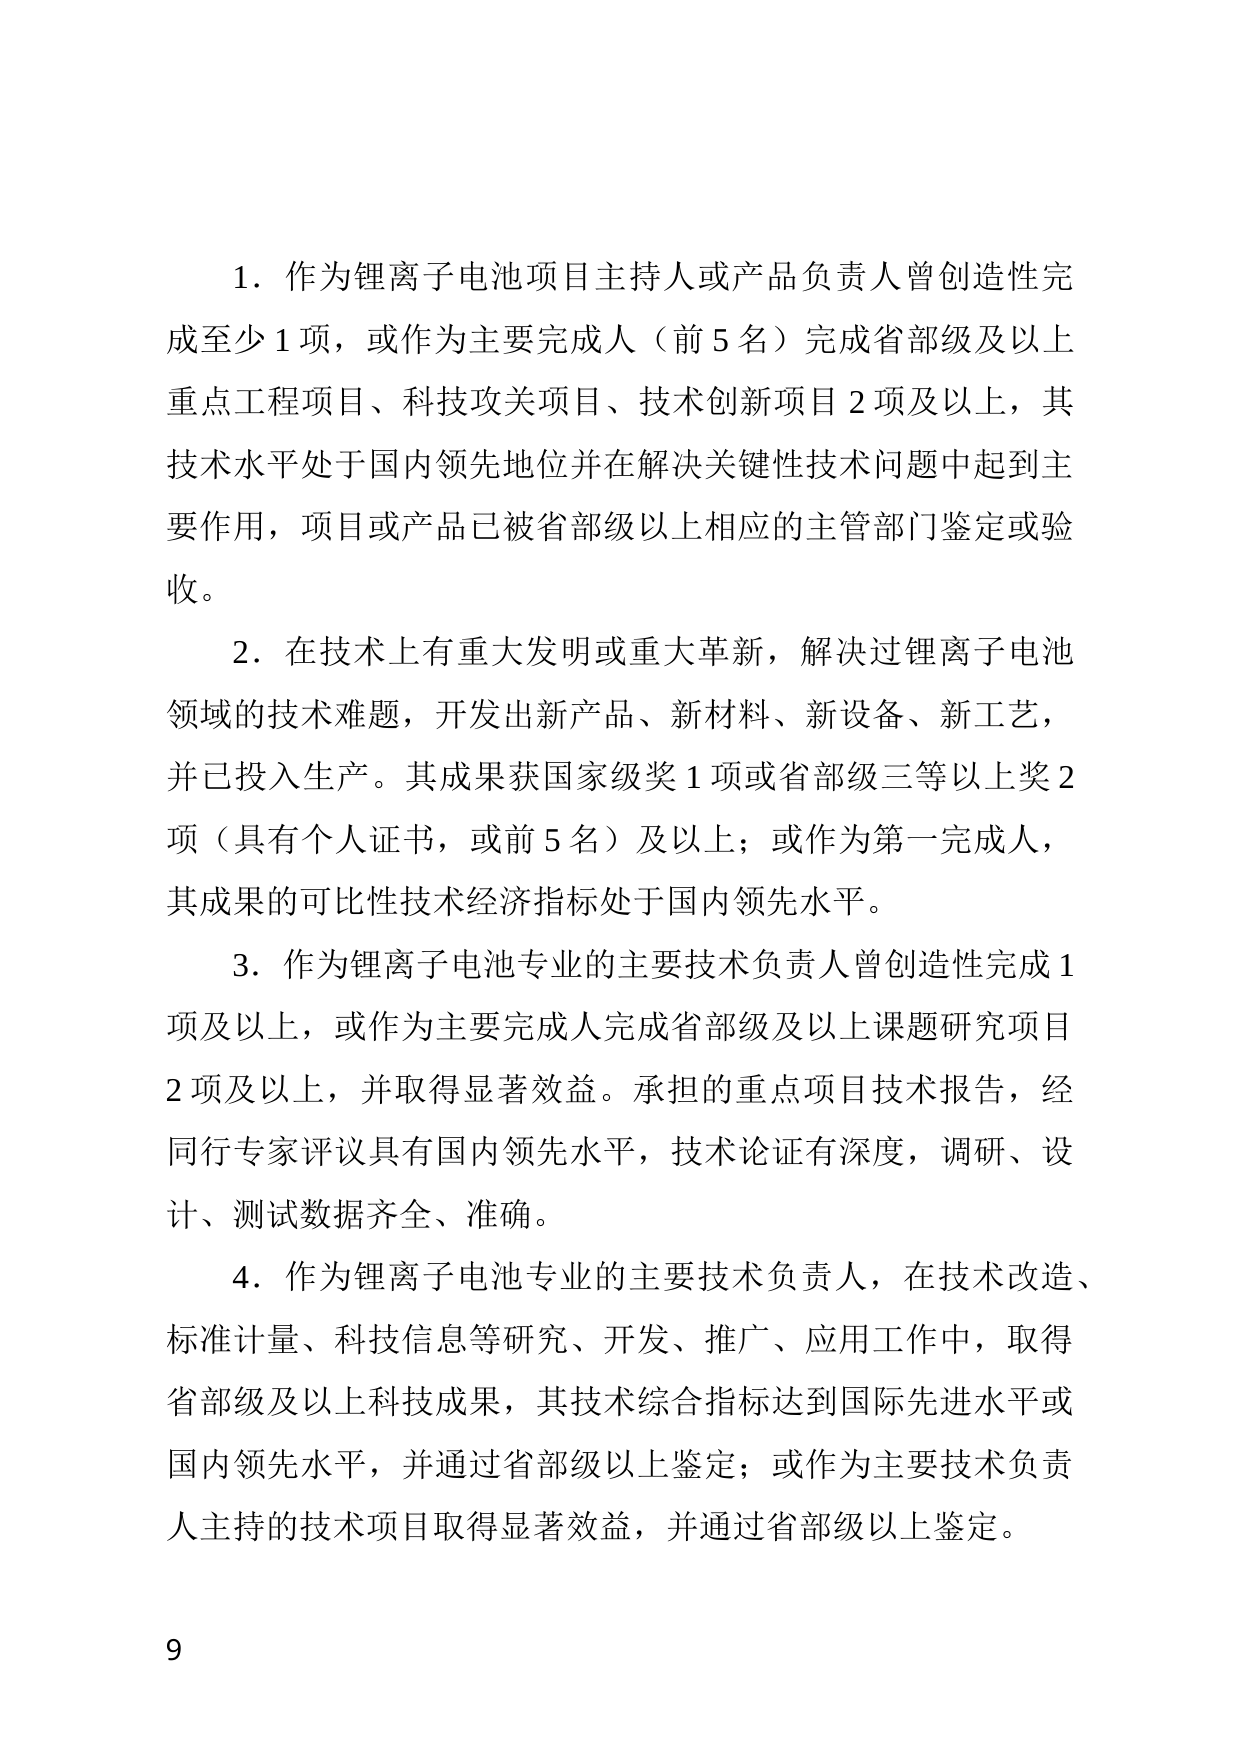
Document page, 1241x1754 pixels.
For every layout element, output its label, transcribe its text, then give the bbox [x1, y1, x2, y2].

text 3．作为锂离子电池专业的主要技术负责人曾创造性完成1项及以上，或作为主要完成人完成省部级及以上课题研究项目2项及以上，并取得显著效益。承担的重点项目技术报告，经同行专家评议具有国内领先水平，技术论证有深度，调研、设计、测试数据齐全、准确。 [165, 926, 1075, 1239]
text 2．在技术上有重大发明或重大革新，解决过锂离子电池领域的技术难题，开发出新产品、新材料、新设备、新工艺，并已投入生产。其成果获国家级奖1项或省部级三等以上奖2项（具有个人证书，或前5名）及以上；或作为第一完成人，其成果的可比性技术经济指标处于国内领先水平。 [165, 614, 1075, 926]
text 4．作为锂离子电池专业的主要技术负责人，在技术改造、标准计量、科技信息等研究、开发、推广、应用工作中，取得省部级及以上科技成果，其技术综合指标达到国际先进水平或国内领先水平，并通过省部级以上鉴定；或作为主要技术负责人主持的技术项目取得显著效益，并通过省部级以上鉴定。 [165, 1239, 1075, 1551]
text 1．作为锂离子电池项目主持人或产品负责人曾创造性完成至少1项，或作为主要完成人（前5名）完成省部级及以上重点工程项目、科技攻关项目、技术创新项目2项及以上，其技术水平处于国内领先地位并在解决关键性技术问题中起到主要作用，项目或产品已被省部级以上相应的主管部门鉴定或验收。 [165, 239, 1075, 614]
